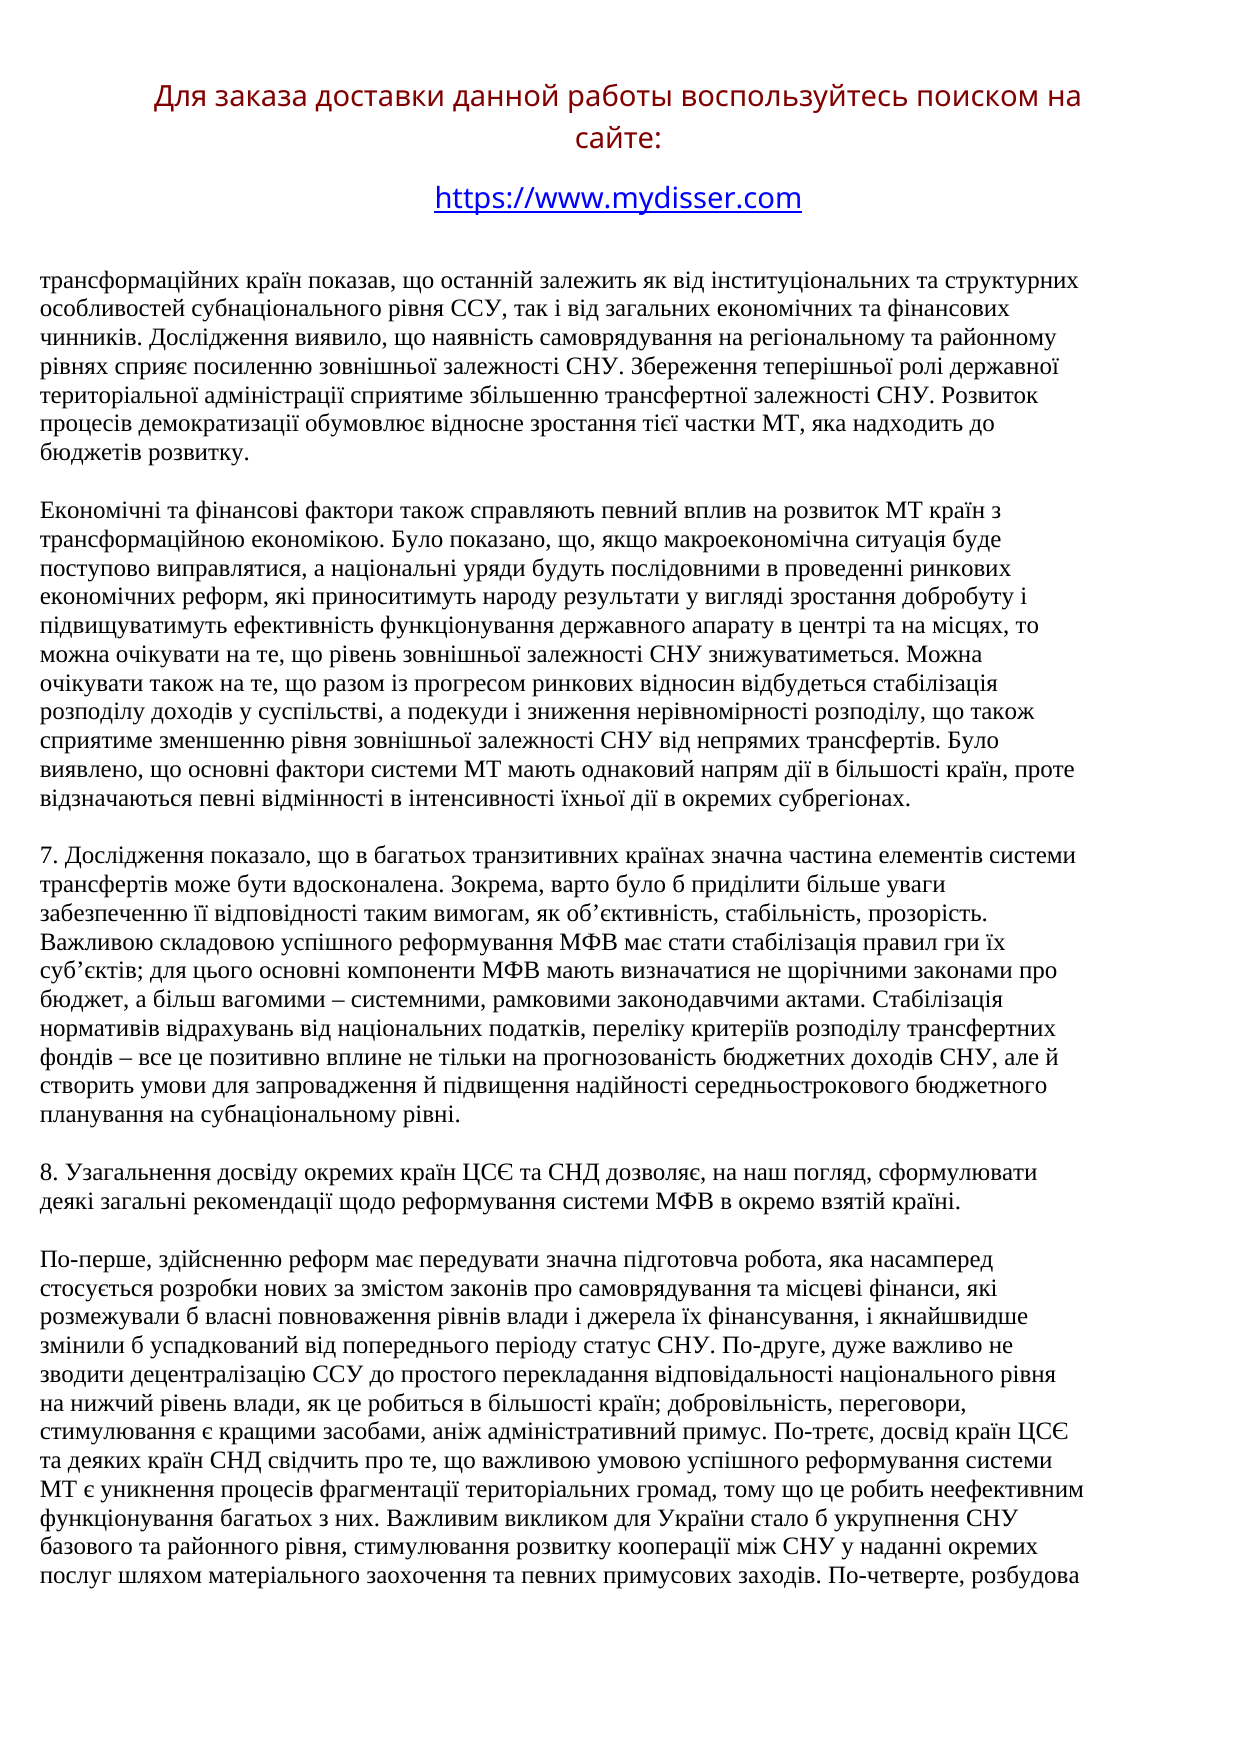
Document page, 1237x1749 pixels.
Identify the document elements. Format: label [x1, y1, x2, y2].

table_cell [40, 236, 1086, 1589]
